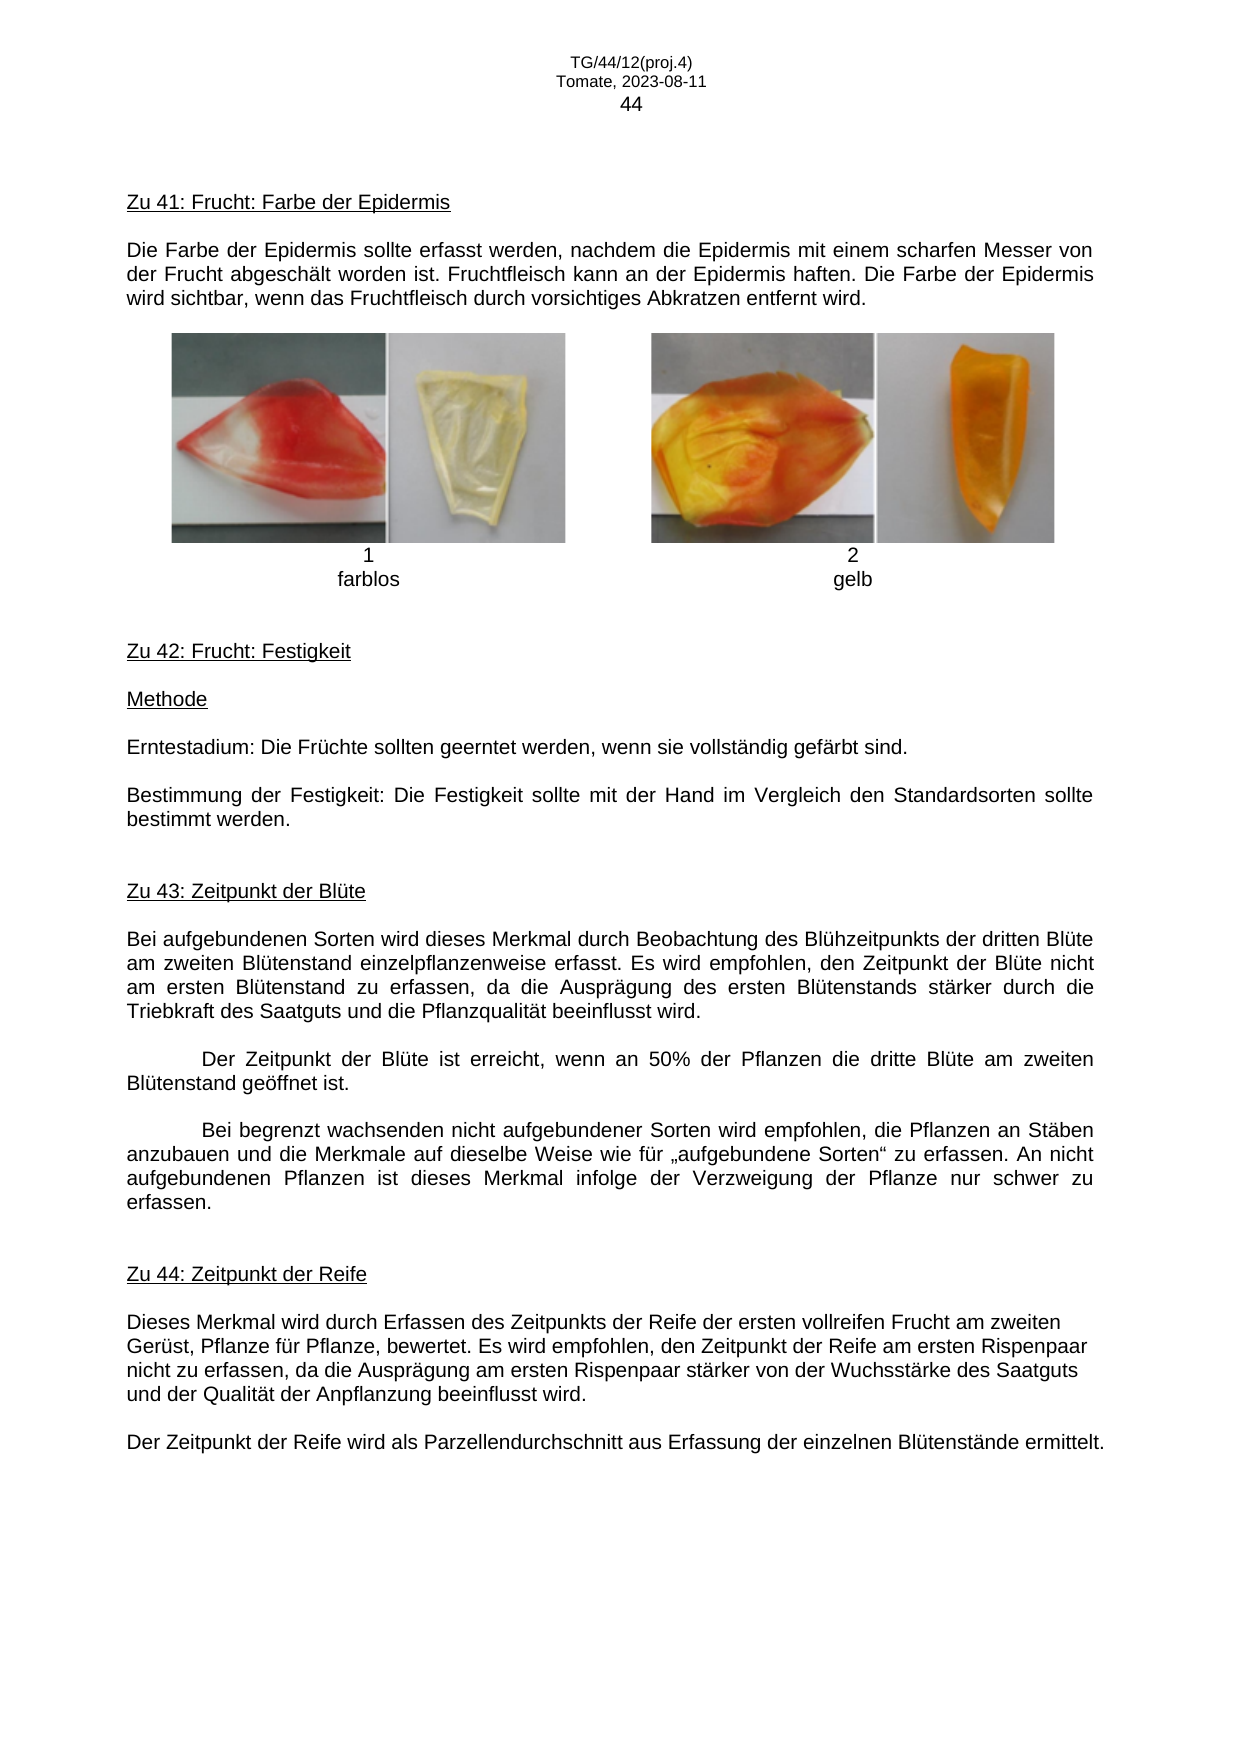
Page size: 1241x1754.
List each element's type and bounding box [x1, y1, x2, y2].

picture [171, 333, 566, 543]
picture [651, 333, 1055, 543]
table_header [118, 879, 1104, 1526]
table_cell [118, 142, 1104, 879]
